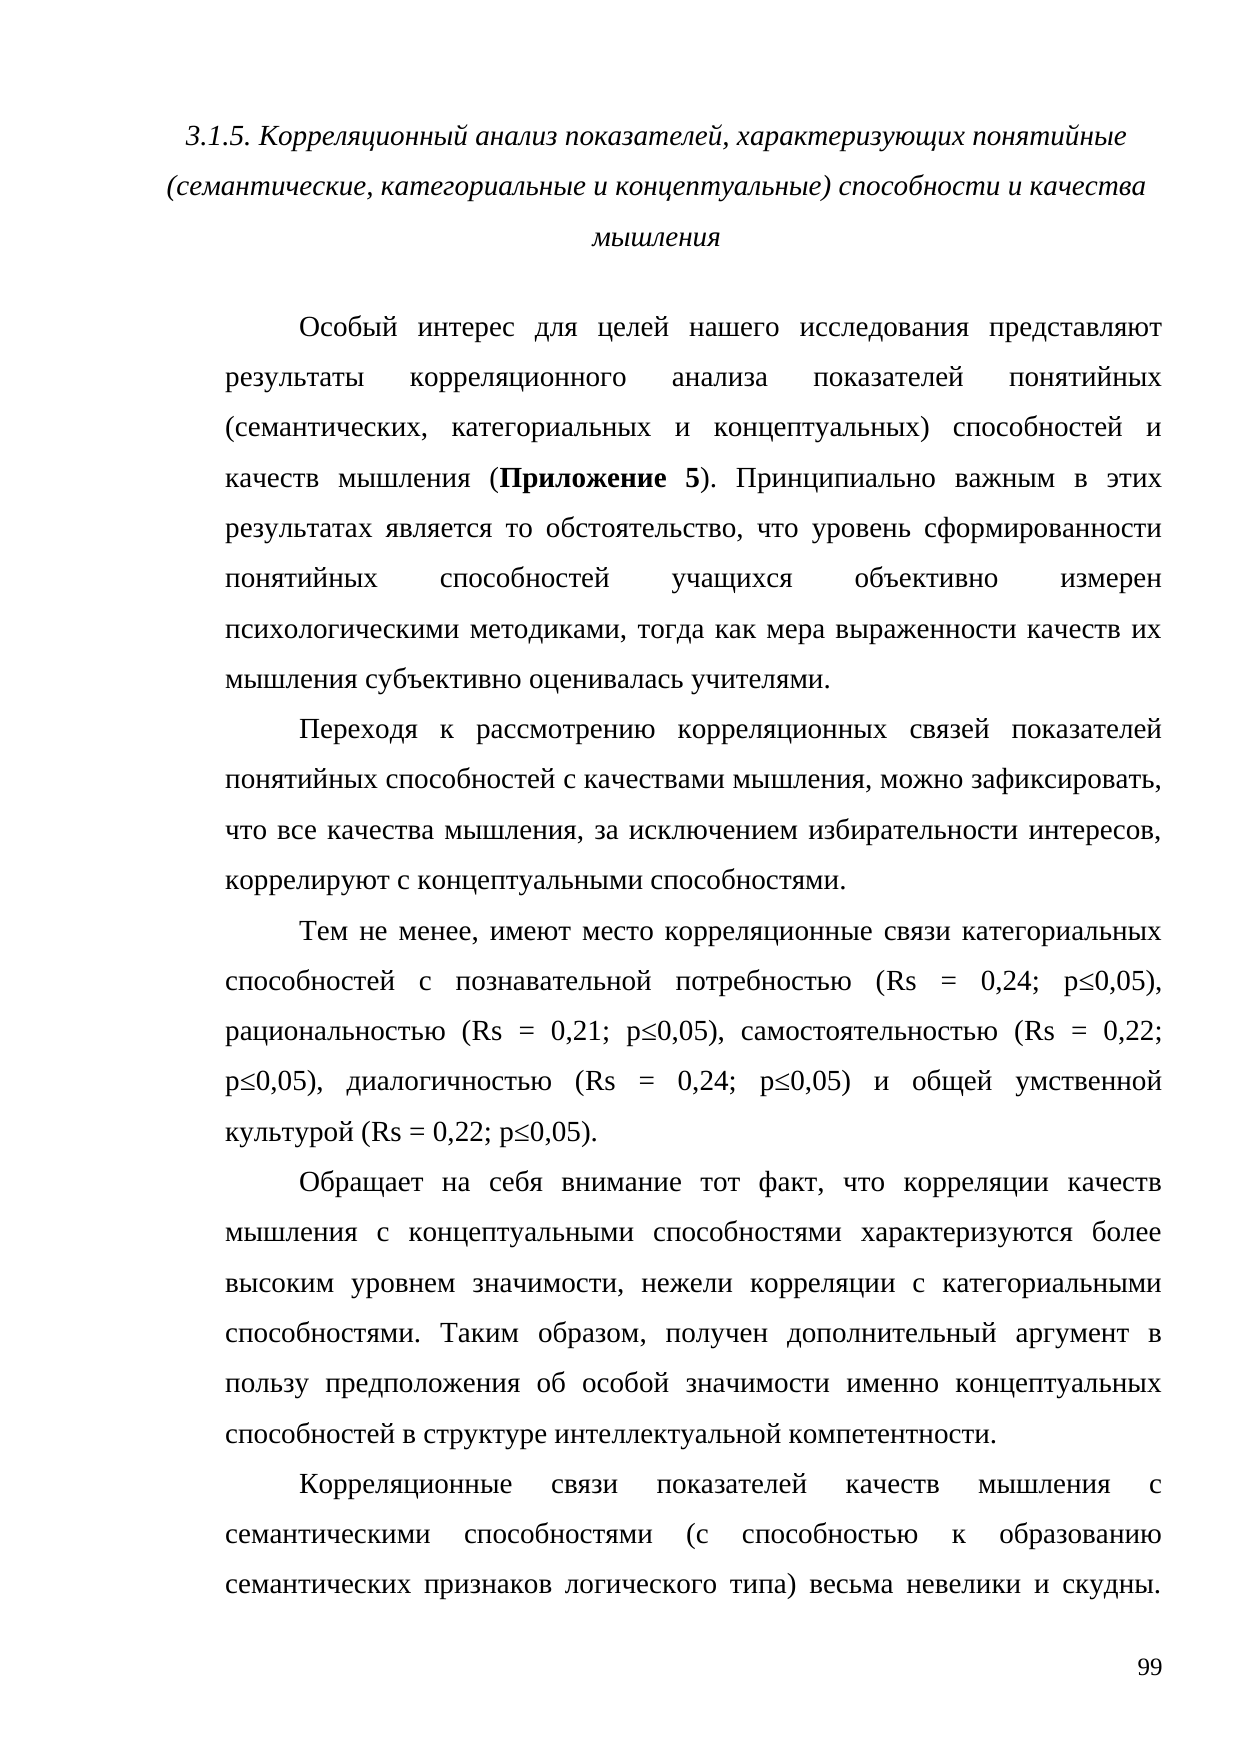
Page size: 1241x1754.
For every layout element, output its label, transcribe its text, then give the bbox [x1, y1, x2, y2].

text Тем не менее, имеют место корреляционные связи категориальных способностей с познавательной потребностью (Rs = 0,24; p≤0,05), рациональностью (Rs = 0,21; p≤0,05), самостоятельностью (Rs = 0,22; p≤0,05), диалогичностью (Rs = 0,24; p≤0,05) и общей умственной культурой (Rs = 0,22; p≤0,05). [225, 913, 1162, 1147]
text Обращает на себя внимание тот факт, что корреляции качеств мышления с концептуальными способностями характеризуются более высоким уровнем значимости, нежели корреляции с категориальными способностями. Таким образом, получен дополнительный аргумент в пользу предположения об особой значимости именно концептуальных способностей в структуре интеллектуальной компетентности. [225, 1164, 1162, 1449]
text Особый интерес для целей нашего исследования представляют результаты корреляционного анализа показателей понятийных (семантических, категориальных и концептуальных) способностей и качеств мышления (Приложение 5). Принципиально важным в этих результатах является то обстоятельство, что уровень сформированности понятийных способностей учащихся объективно измерен психологическими методиками, тогда как мера выраженности качеств их мышления субъективно оценивалась учителями. [225, 309, 1162, 694]
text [225, 1466, 1162, 1600]
subtitle 3.1.5. Корреляционный анализ показателей, характеризующих понятийные (семантические, категориальные и концептуальные) способности и качества мышления [150, 118, 1162, 252]
text Переходя к рассмотрению корреляционных связей показателей понятийных способностей с качествами мышления, можно зафиксировать, что все качества мышления, за исключением избирательности интересов, коррелируют с концептуальными способностями. [225, 711, 1162, 896]
